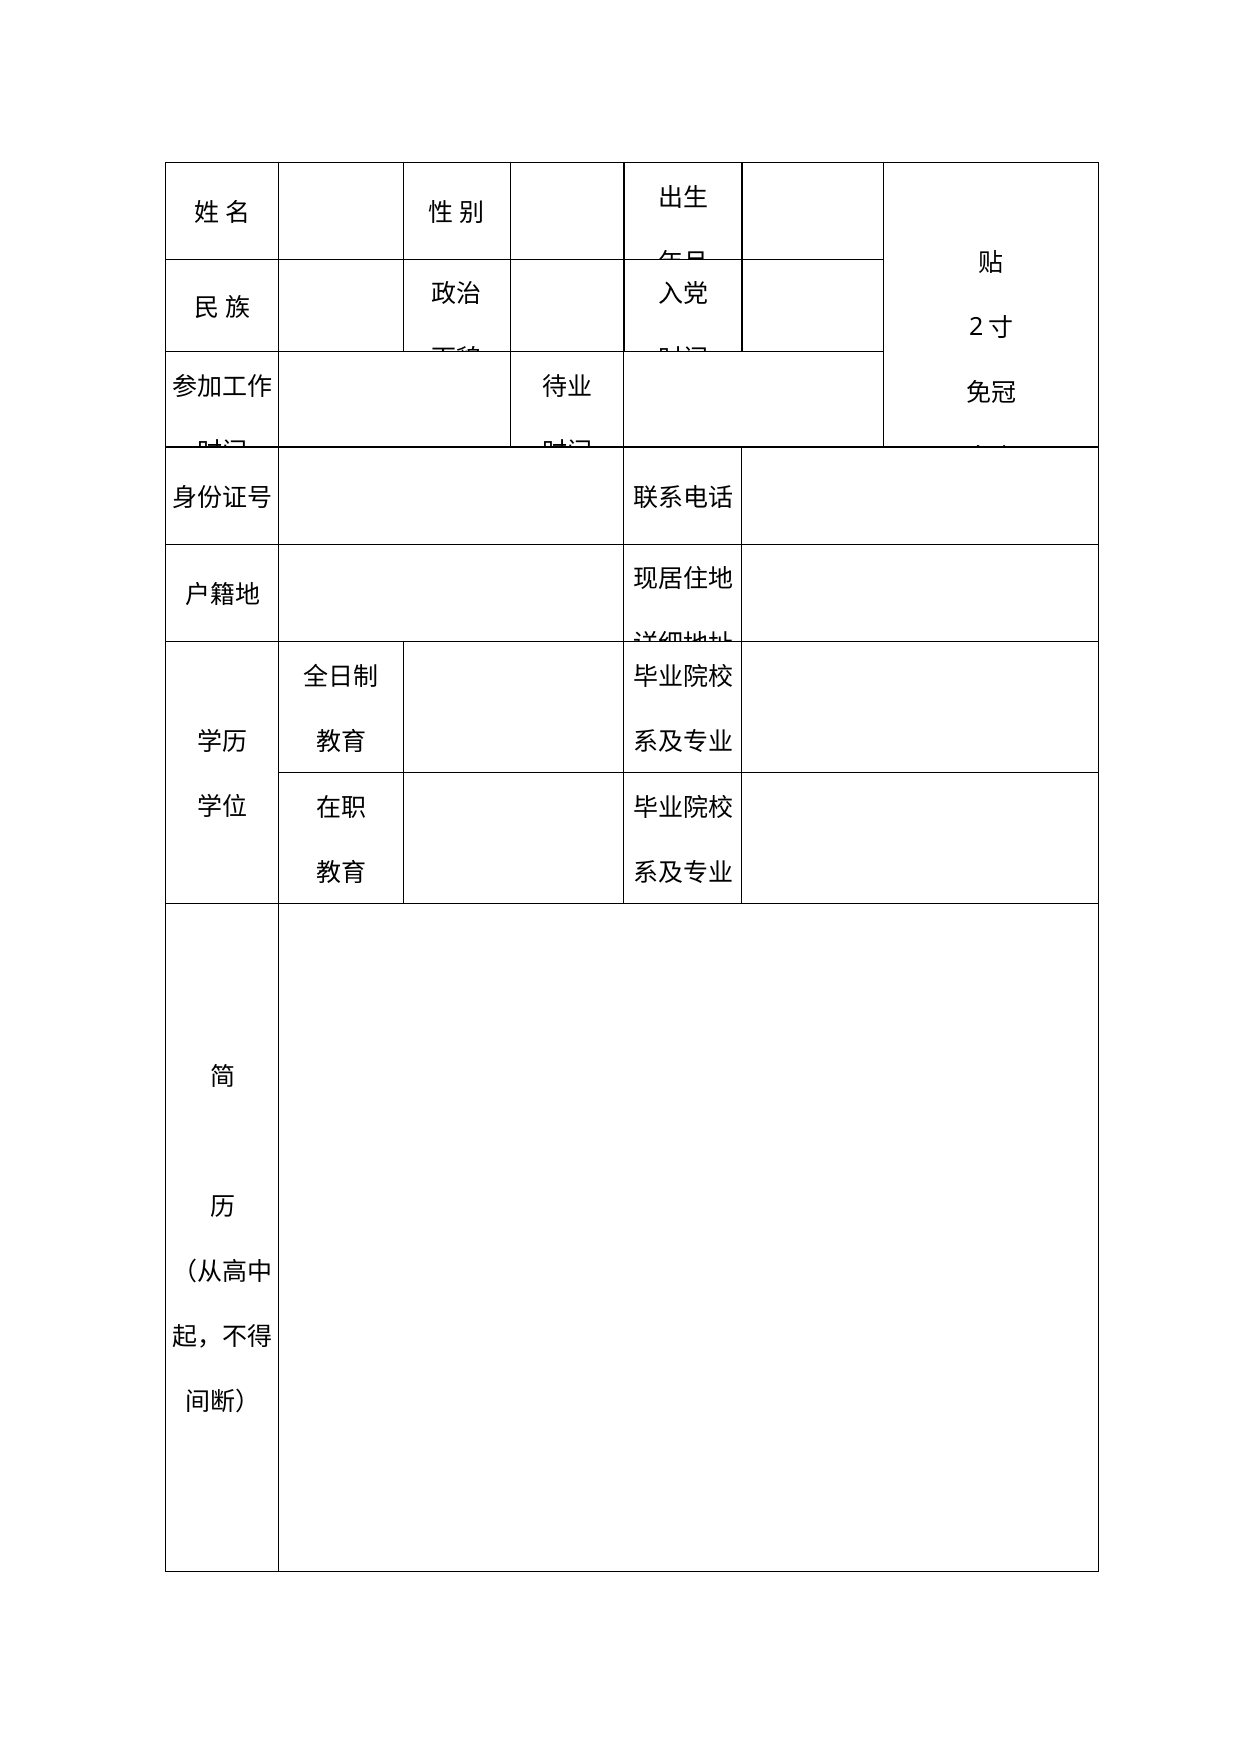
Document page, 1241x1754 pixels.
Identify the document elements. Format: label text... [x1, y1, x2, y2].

table_header 出生 年月 [625, 163, 741, 258]
table_cell [279, 545, 623, 641]
table_cell 民 族 [166, 260, 278, 351]
table_cell [742, 448, 1098, 543]
table_cell [404, 773, 623, 903]
table_header 性 别 [404, 163, 510, 258]
table_cell [624, 352, 883, 446]
table_cell [279, 260, 403, 351]
table_cell [279, 904, 1098, 1571]
table_cell 毕业院校 系及专业 [624, 773, 741, 903]
table_cell 参加工作时间 [166, 352, 278, 446]
table_cell 学历 学位 [166, 642, 278, 903]
table_cell 身份证号 [166, 448, 278, 543]
table_cell 政治 面貌 [404, 260, 510, 351]
table_cell 户籍地 [166, 545, 278, 641]
table_cell 现居住地 详细地址 [624, 545, 741, 641]
table_cell 入党 时间 [625, 260, 741, 351]
table_cell [279, 352, 510, 446]
table_cell 全日制 教育 [279, 642, 403, 772]
table_cell [279, 448, 623, 543]
table_cell [742, 773, 1098, 903]
table_cell 待业 时间 [511, 352, 623, 446]
table_cell [743, 260, 883, 351]
table_header [279, 163, 403, 258]
table_header [511, 163, 623, 258]
table_cell 简 历 （从高中起，不得 间断） [166, 904, 278, 1571]
table_cell [742, 545, 1098, 641]
table_cell 毕业院校 系及专业 [624, 642, 741, 772]
table_cell [404, 642, 623, 772]
table_header [743, 163, 883, 258]
table_cell 在职 教育 [279, 773, 403, 903]
table_cell 联系电话 [624, 448, 741, 543]
table_cell [511, 260, 623, 351]
table_cell [742, 642, 1098, 772]
table_header 姓 名 [166, 163, 278, 258]
table_header 贴 2寸 免冠 白底 彩照 [884, 163, 1098, 446]
